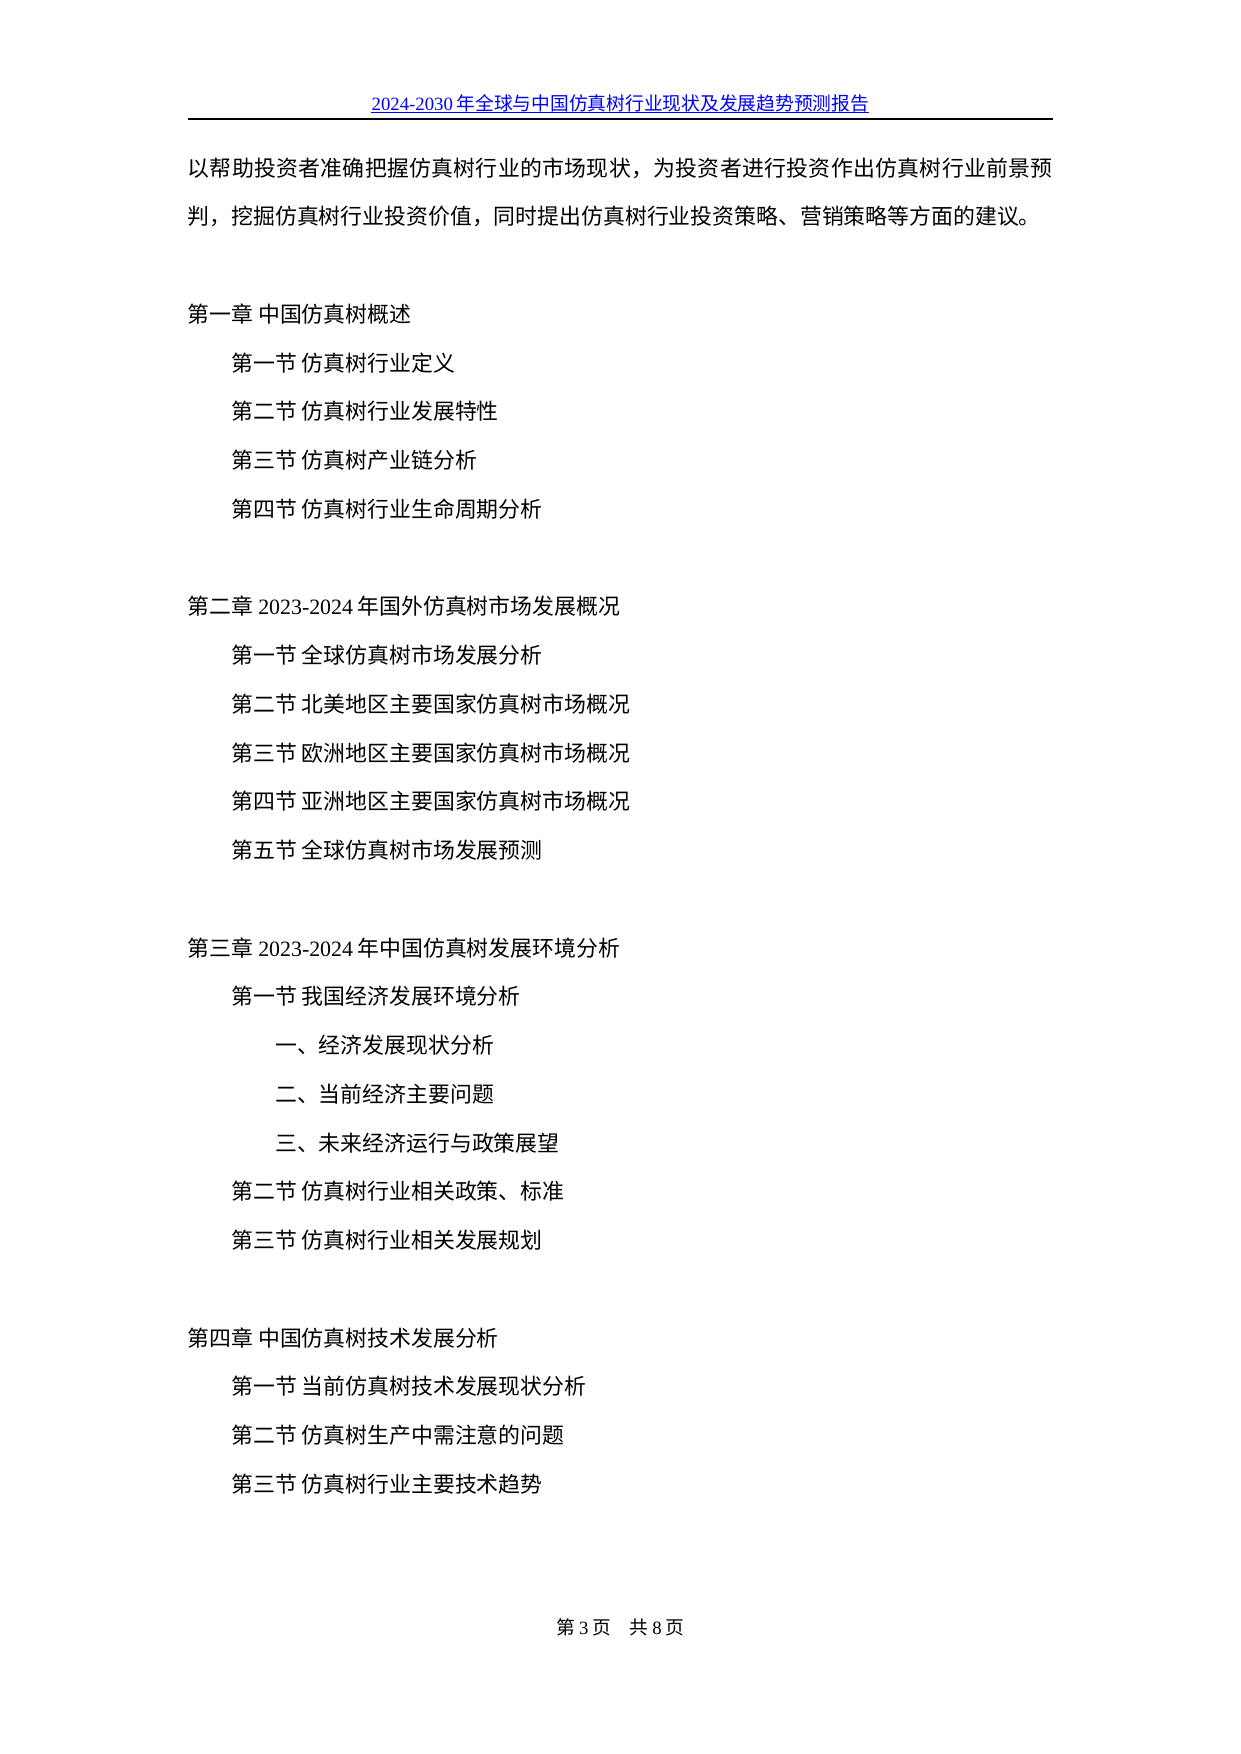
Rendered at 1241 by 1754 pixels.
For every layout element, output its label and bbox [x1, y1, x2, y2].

text [187, 150, 1053, 1499]
